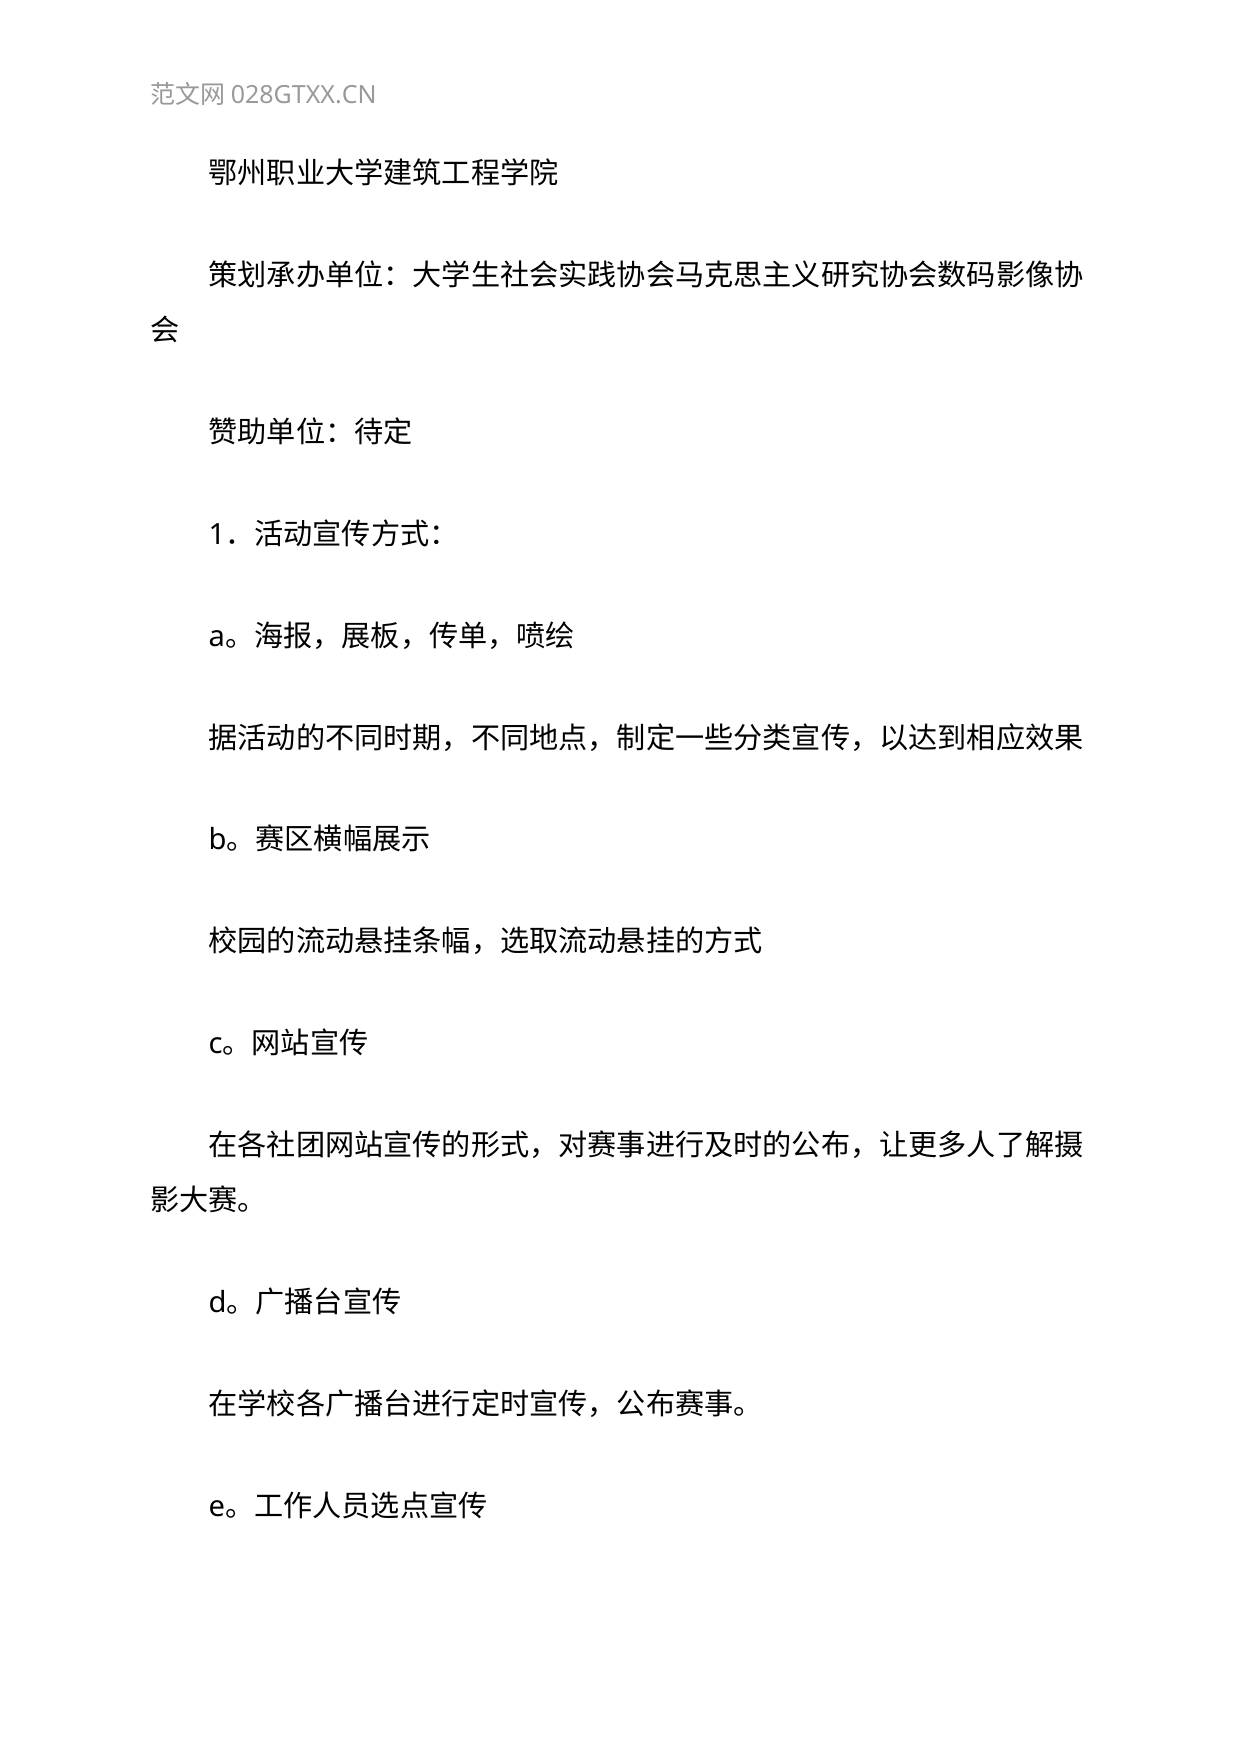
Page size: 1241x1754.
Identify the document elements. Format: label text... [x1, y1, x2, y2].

text 校园的流动悬挂条幅，选取流动悬挂的方式 [150, 918, 1090, 960]
text 赞助单位：待定 [150, 408, 1090, 451]
text e。工作人员选点宣传 [150, 1482, 1090, 1524]
text 在学校各广播台进行定时宣传，公布赛事。 [150, 1380, 1090, 1423]
text b。赛区横幅展示 [150, 816, 1090, 858]
text 在各社团网站宣传的形式，对赛事进行及时的公布，让更多人了解摄影大赛。 [150, 1122, 1090, 1219]
text d。广播台宣传 [150, 1278, 1090, 1321]
text 1．活动宣传方式： [150, 510, 1090, 553]
text c。网站宣传 [150, 1020, 1090, 1062]
text a。海报，展板，传单，喷绘 [150, 612, 1090, 654]
text 鄂州职业大学建筑工程学院 [150, 150, 1090, 192]
text 据活动的不同时期，不同地点，制定一些分类宣传，以达到相应效果 [150, 714, 1090, 756]
text 策划承办单位：大学生社会实践协会马克思主义研究协会数码影像协会 [150, 252, 1090, 349]
